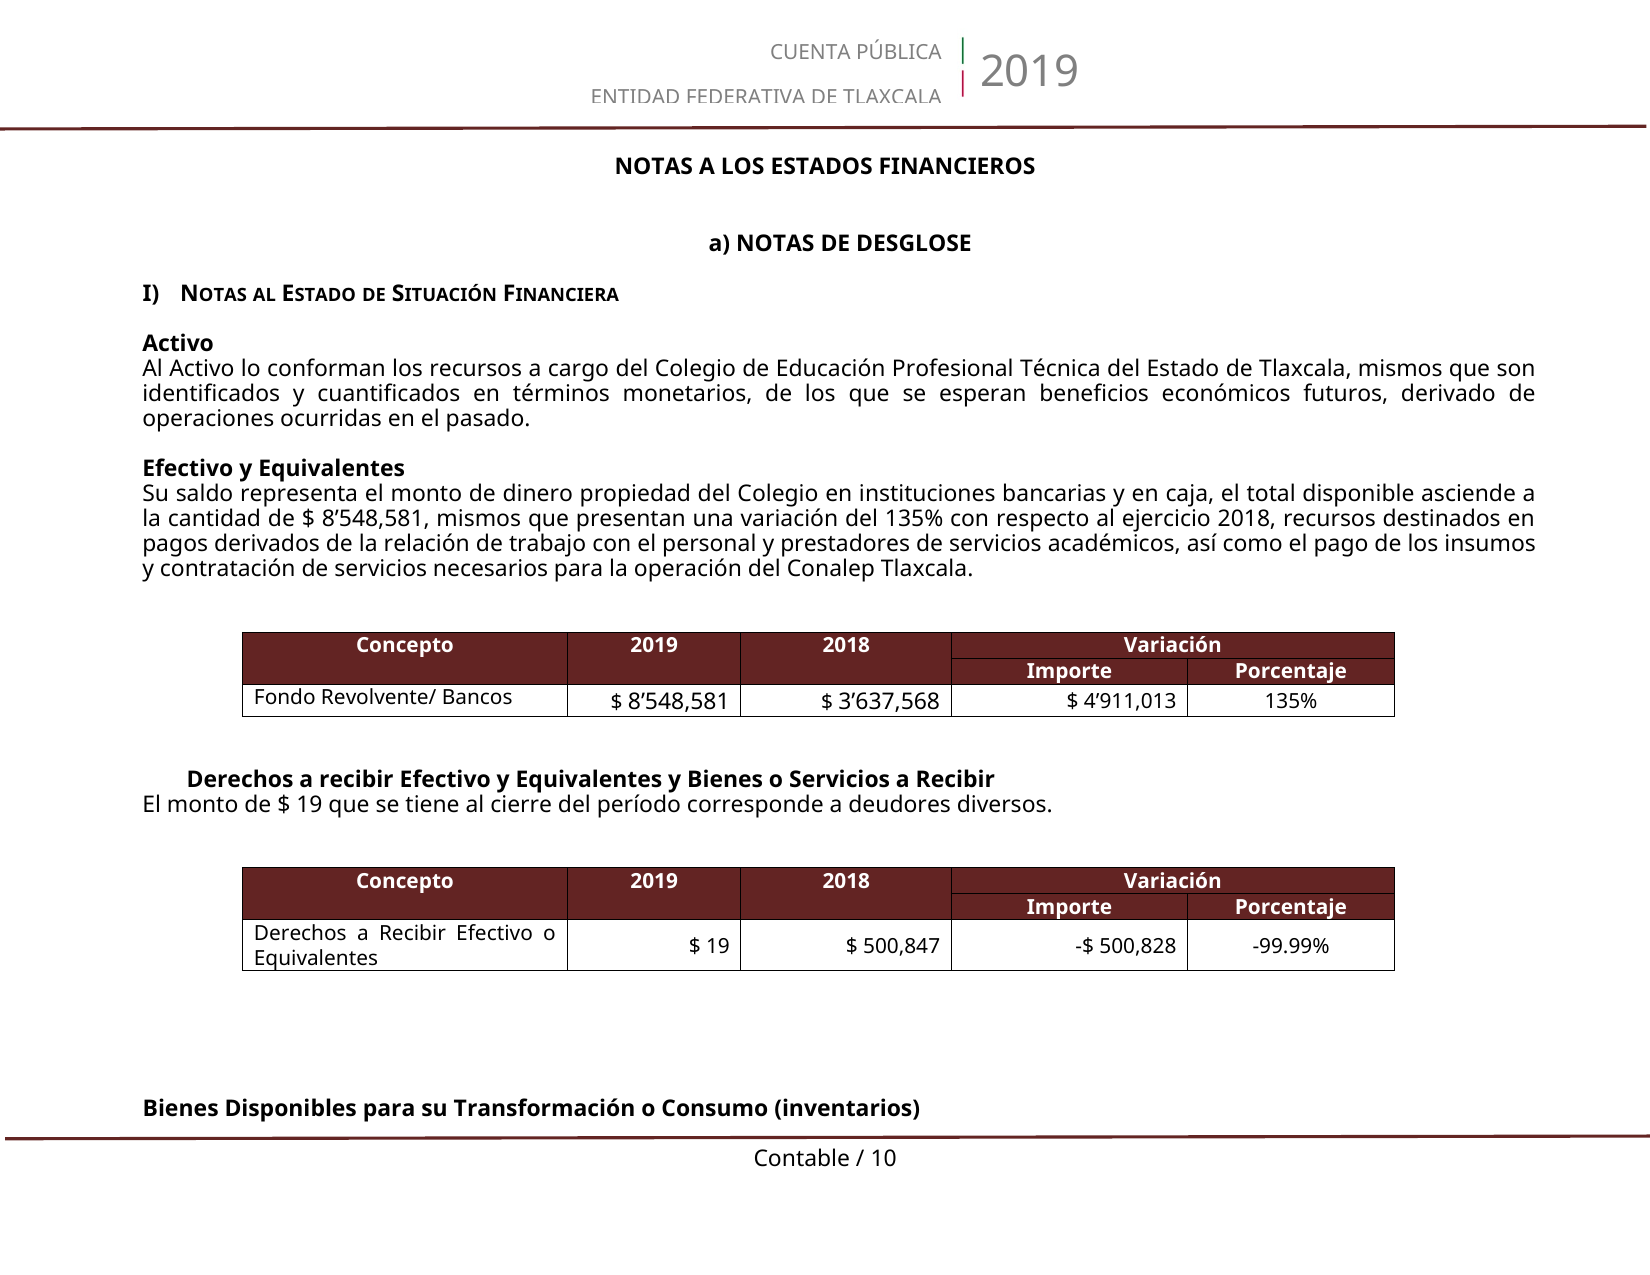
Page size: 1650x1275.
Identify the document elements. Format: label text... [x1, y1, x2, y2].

text Su saldo representa el monto de dinero propiedad del Colegio en instituciones bancarias y en caja, el total disponible asciende a la cantidad de $ 8’548,581, mismos que presentan una variación del 135% con respecto al ejercicio 2018, recursos destinados en pagos derivados de la relación de trabajo con el personal y prestadores de servicios académicos, así como el pago de los insumos y contratación de servicios necesarios para la operación del Conalep Tlaxcala. [142, 482, 1537, 582]
table_cell $ 500,847 [741, 920, 951, 970]
table_cell -$ 500,828 [952, 920, 1187, 970]
table_cell -99.99% [1188, 920, 1394, 970]
text El monto de $ 19 que se tiene al cierre del período corresponde a deudores diversos. [142, 792, 1537, 817]
picture [956, 28, 974, 100]
text Bienes Disponibles para su Transformación o Consumo (inventarios) [142, 1096, 1537, 1121]
text Activo [142, 332, 1537, 357]
table_header 2019 [568, 868, 740, 919]
text I) Notas al Estado de Situación Financiera [142, 282, 1537, 307]
table_cell Porcentaje [1188, 659, 1394, 684]
table_cell $ 8’548,581 [568, 685, 740, 716]
table_cell Fondo Revolvente/ Bancos [243, 685, 567, 716]
table_header 2018 [741, 633, 951, 684]
text Efectivo y Equivalentes [112, 457, 1537, 482]
text Derechos a recibir Efectivo y Equivalentes y Bienes o Servicios a Recibir [128, 767, 1537, 792]
table_cell Importe [952, 659, 1187, 684]
table_cell $ 19 [568, 920, 740, 970]
table_cell 135% [1188, 685, 1394, 716]
table_header Variación [952, 868, 1394, 893]
table_cell Importe [952, 894, 1187, 919]
table_header Concepto [243, 868, 567, 919]
table_cell Derechos a Recibir Efectivo o Equivalentes [243, 920, 567, 970]
table_cell Porcentaje [1188, 894, 1394, 919]
table_cell $ 4’911,013 [952, 685, 1187, 716]
text a) NOTAS DE DESGLOSE [112, 232, 1537, 257]
table_header Concepto [243, 633, 567, 684]
text NOTAS A LOS ESTADOS FINANCIEROS [112, 150, 1537, 181]
table_header 2019 [568, 633, 740, 684]
text Al Activo lo conforman los recursos a cargo del Colegio de Educación Profesional Técnica del Estado de Tlaxcala, mismos que son identificados y cuantificados en términos monetarios, de los que se esperan beneficios económicos futuros, derivado de operaciones ocurridas en el pasado. [142, 357, 1537, 432]
table_header 2018 [741, 868, 951, 919]
table_header Variación [952, 633, 1394, 658]
table_cell $ 3’637,568 [741, 685, 951, 716]
